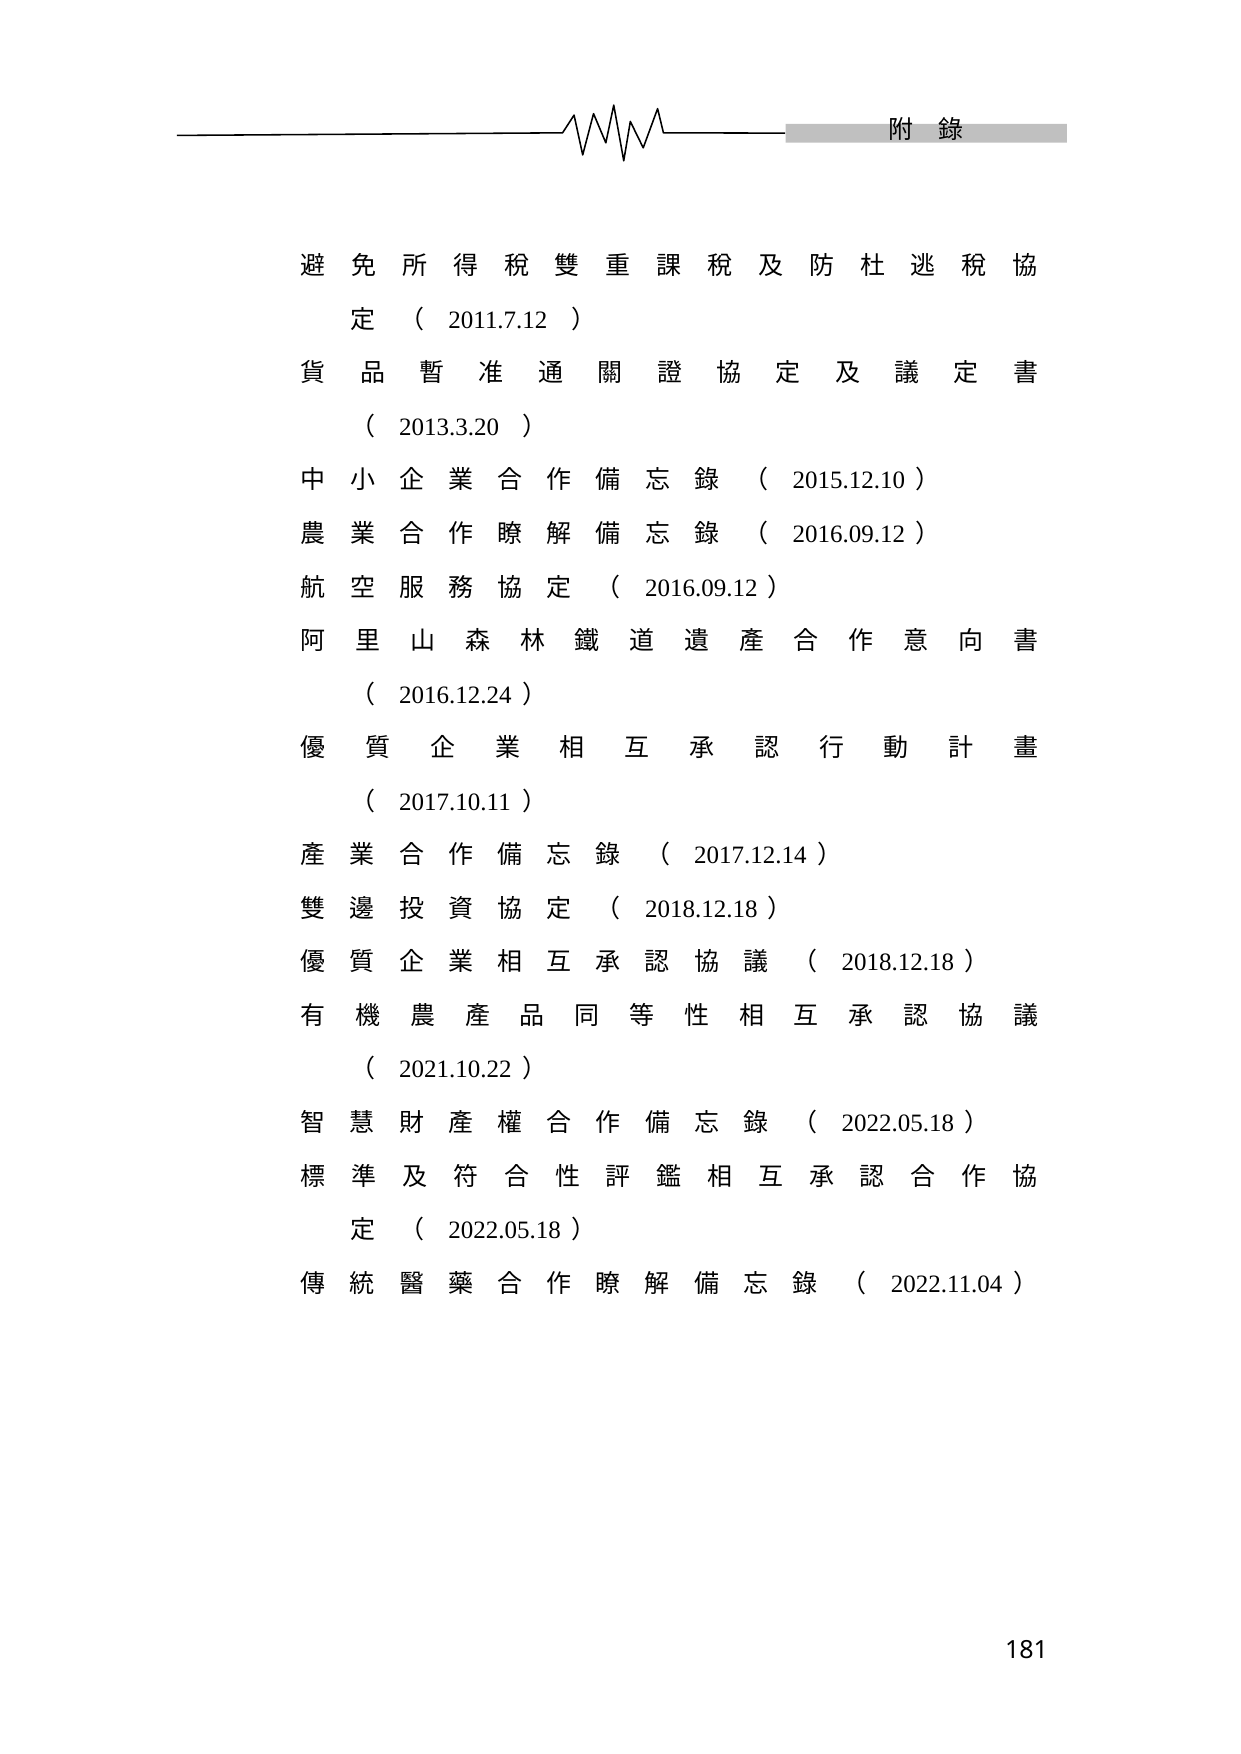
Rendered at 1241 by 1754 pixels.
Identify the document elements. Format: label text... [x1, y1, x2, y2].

text 優質企業相互承認行動計畫（2017.10.11） [276, 719, 1063, 826]
text 農業合作瞭解備忘錄（2016.09.12） [276, 505, 1063, 558]
text 貨品暫准通關證協定及議定書（2013.3.20） [276, 344, 1063, 451]
text 標準及符合性評鑑相互承認合作協定（2022.05.18） [276, 1147, 1063, 1254]
text 智慧財產權合作備忘錄（2022.05.18） [276, 1094, 1063, 1147]
text 中小企業合作備忘錄（2015.12.10） [276, 451, 1063, 505]
text 阿里山森林鐵道遺產合作意向書（2016.12.24） [276, 612, 1063, 719]
text 傳統醫藥合作瞭解備忘錄（2022.11.04） [276, 1254, 1063, 1308]
text 有機農產品同等性相互承認協議（2021.10.22） [276, 987, 1063, 1094]
text 優質企業相互承認協議（2018.12.18） [276, 933, 1063, 987]
text 產業合作備忘錄（2017.12.14） [276, 826, 1063, 880]
text 雙邊投資協定（2018.12.18） [276, 880, 1063, 933]
text 避免所得稅雙重課稅及防杜逃稅協定（2011.7.12） [276, 237, 1063, 344]
text 航空服務協定（2016.09.12） [276, 558, 1063, 612]
